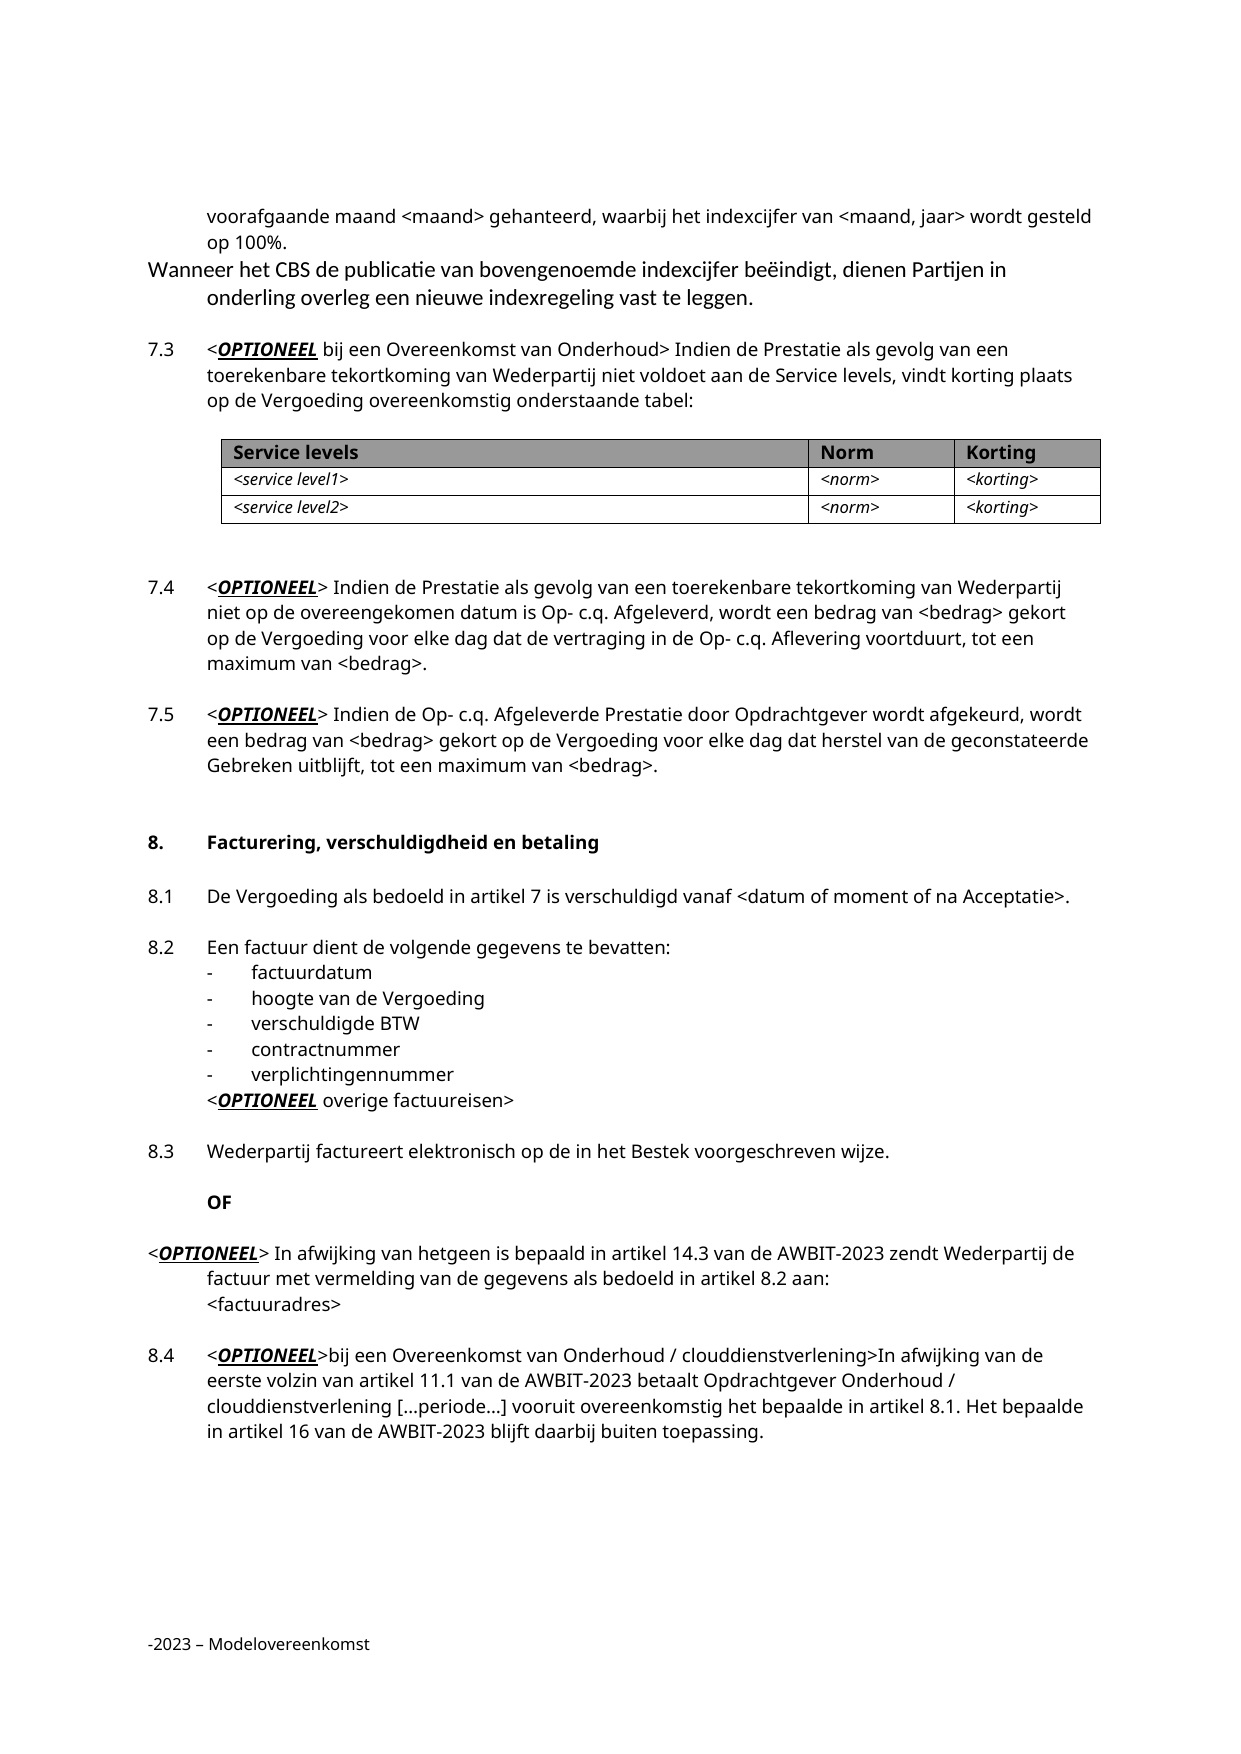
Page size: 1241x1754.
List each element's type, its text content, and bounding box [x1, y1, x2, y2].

table_header Korting [955, 440, 1100, 467]
table_header Norm [809, 440, 954, 467]
text 8.1 De Vergoeding als bedoeld in artikel 7 is verschuldigd vanaf <datum of moment of na Acceptatie>. [148, 883, 1093, 908]
text Wanneer het CBS de publicatie van bovengenoemde indexcijfer beëindigt, dienen Partijen in onderling overleg een nieuwe indexregeling vast te leggen. [148, 255, 1093, 311]
table_cell <korting> [955, 468, 1100, 494]
text - verplichtingennummer [207, 1062, 1093, 1087]
subtitle 8. Facturering, verschuldigdheid en betaling [148, 829, 1093, 855]
table_cell <service level2> [222, 496, 808, 523]
table_header Service levels [222, 440, 808, 467]
table_cell <norm> [809, 496, 954, 523]
text OF [207, 1189, 1093, 1215]
table_cell <norm> [809, 468, 954, 494]
text <OPTIONEEL> In afwijking van hetgeen is bepaald in artikel 14.3 van de AWBIT-2023 zendt Wederpartij de factuur met vermelding van de gegevens als bedoeld in artikel 8.2 aan: [148, 1240, 1093, 1291]
text - contractnummer [207, 1036, 1093, 1062]
text - factuurdatum [207, 959, 1093, 985]
table_cell <service level1> [222, 468, 808, 494]
text 8.2 Een factuur dient de volgende gegevens te bevatten: [148, 934, 1093, 959]
text - verschuldigde BTW [207, 1011, 1093, 1036]
text 8.4 <OPTIONEEL>bij een Overeenkomst van Onderhoud / clouddienstverlening>In afwijking van de eerste volzin van artikel 11.1 van de AWBIT-2023 betaalt Opdrachtgever Onderhoud / clouddienstverlening […periode…] vooruit overeenkomstig het bepaalde in artikel 8.1. Het bepaalde in artikel 16 van de AWBIT-2023 blijft daarbij buiten toepassing. [148, 1342, 1093, 1444]
text 7.4 <OPTIONEEL> Indien de Prestatie als gevolg van een toerekenbare tekortkoming van Wederpartij niet op de overeengekomen datum is Op- c.q. Afgeleverd, wordt een bedrag van <bedrag> gekort op de Vergoeding voor elke dag dat de vertraging in de Op- c.q. Aflevering voortduurt, tot een maximum van <bedrag>. [148, 574, 1093, 676]
text 8.3 Wederpartij factureert elektronisch op de in het Bestek voorgeschreven wijze. [148, 1138, 1093, 1164]
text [148, 204, 1093, 255]
text 7.3 <OPTIONEEL bij een Overeenkomst van Onderhoud> Indien de Prestatie als gevolg van een toerekenbare tekortkoming van Wederpartij niet voldoet aan de Service levels, vindt korting plaats op de Vergoeding overeenkomstig onderstaande tabel: [148, 336, 1093, 413]
text 7.5 <OPTIONEEL> Indien de Op- c.q. Afgeleverde Prestatie door Opdrachtgever wordt afgekeurd, wordt een bedrag van <bedrag> gekort op de Vergoeding voor elke dag dat herstel van de geconstateerde Gebreken uitblijft, tot een maximum van <bedrag>. [148, 702, 1093, 778]
text <OPTIONEEL overige factuureisen> [207, 1087, 1093, 1113]
table_cell <korting> [955, 496, 1100, 523]
text <factuuradres> [207, 1291, 1093, 1317]
text - hoogte van de Vergoeding [207, 985, 1093, 1011]
